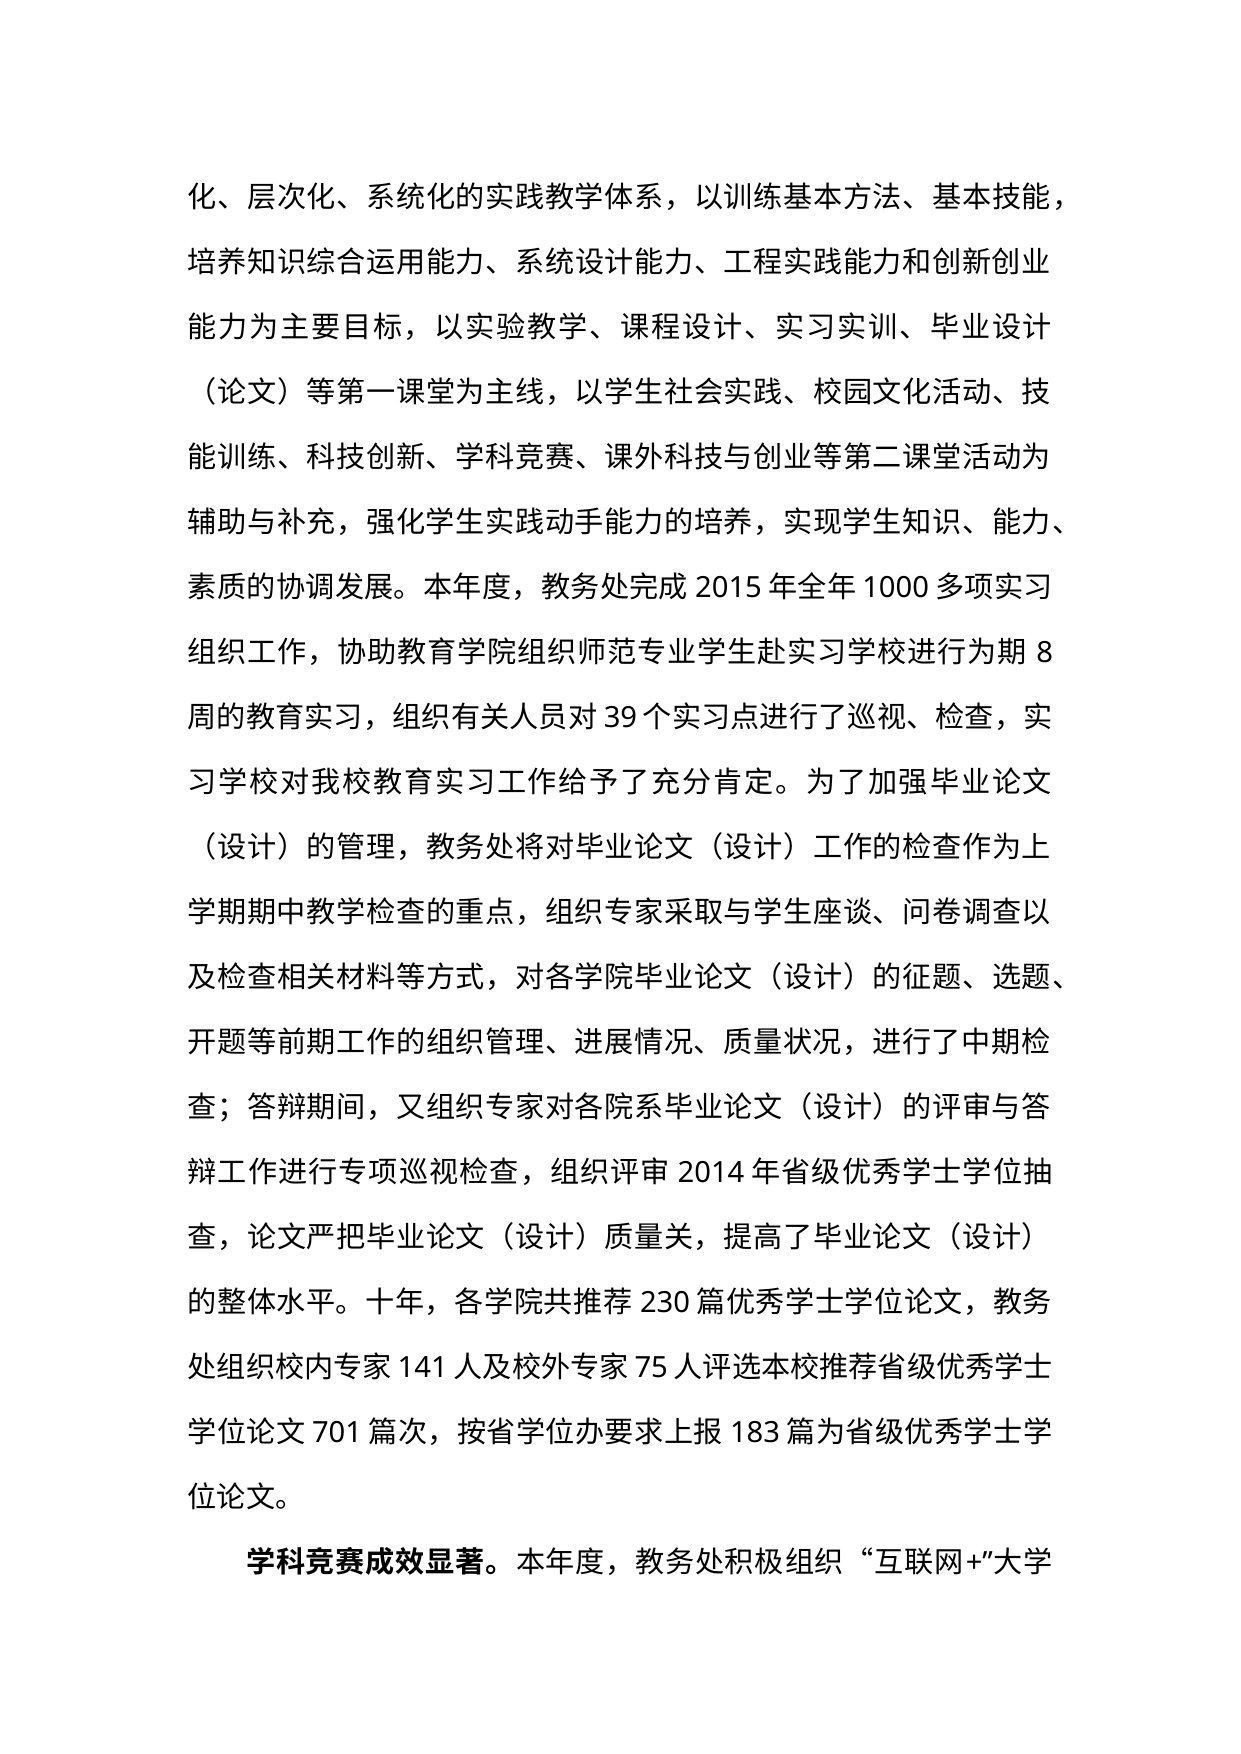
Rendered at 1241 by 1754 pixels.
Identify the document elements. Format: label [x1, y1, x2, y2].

text [187, 1527, 1053, 1592]
text [187, 162, 1053, 1527]
